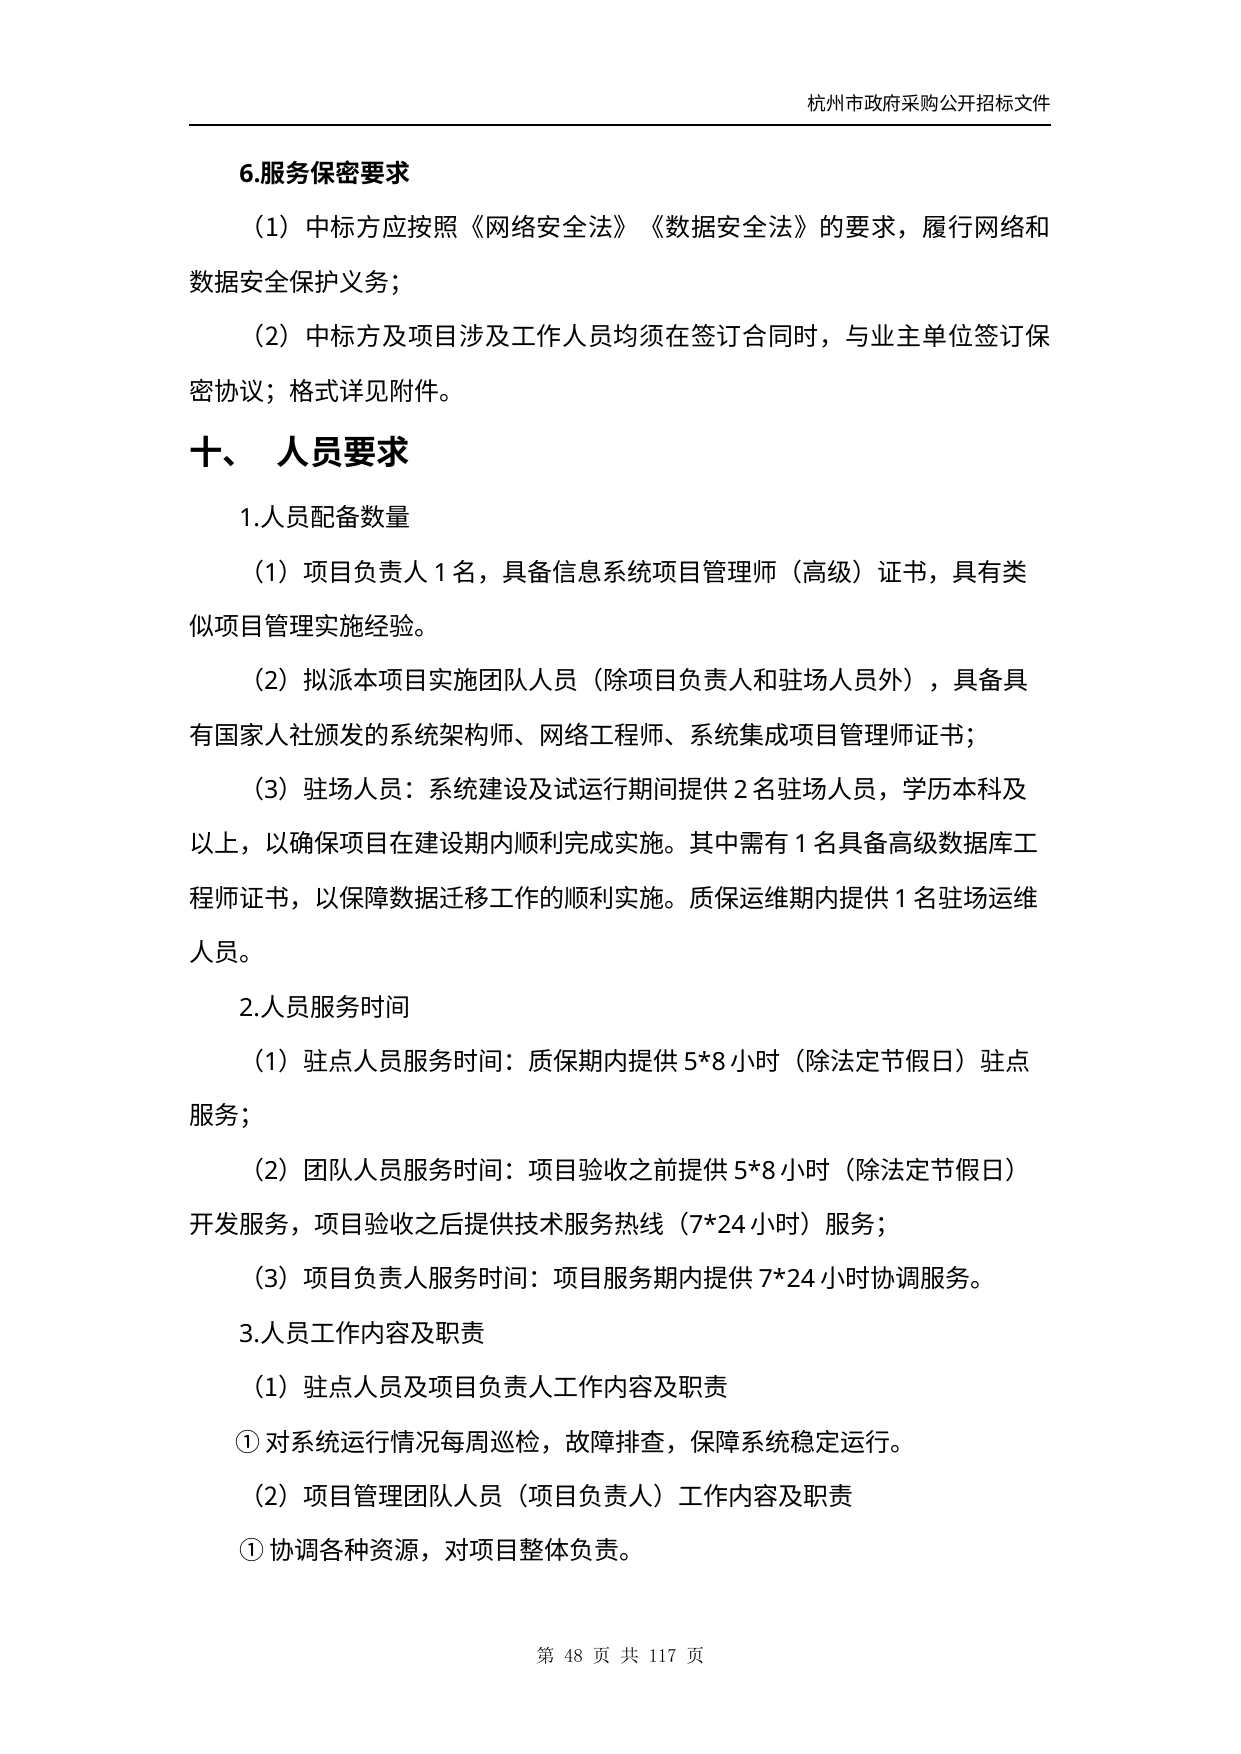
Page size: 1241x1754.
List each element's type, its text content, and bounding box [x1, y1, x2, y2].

text （2）拟派本项目实施团队人员（除项目负责人和驻场人员外），具备具有国家人社颁发的系统架构师、网络工程师、系统集成项目管理师证书； [189, 661, 1051, 751]
text 2.人员服务时间 [189, 987, 1051, 1023]
text （1）中标方应按照《网络安全法》《数据安全法》的要求，履行网络和数据安全保护义务； [189, 208, 1051, 298]
text （2）中标方及项目涉及工作人员均须在签订合同时，与业主单位签订保密协议；格式详见附件。 [189, 317, 1051, 407]
text （3）驻场人员：系统建设及试运行期间提供2名驻场人员，学历本科及以上，以确保项目在建设期内顺利完成实施。其中需有1名具备高级数据库工程师证书，以保障数据迁移工作的顺利实施。质保运维期内提供1名驻场运维人员。 [189, 769, 1051, 969]
text ①协调各种资源，对项目整体负责。 [189, 1531, 1051, 1567]
text （3）项目负责人服务时间：项目服务期内提供7*24小时协调服务。 [189, 1259, 1051, 1295]
text 1.人员配备数量 [189, 498, 1051, 534]
text 6.服务保密要求 [189, 153, 1051, 190]
text ①对系统运行情况每周巡检，故障排查，保障系统稳定运行。 [210, 1422, 1051, 1458]
text （2）项目管理团队人员（项目负责人）工作内容及职责 [189, 1476, 1051, 1513]
text （1）项目负责人1名，具备信息系统项目管理师（高级）证书，具有类似项目管理实施经验。 [189, 552, 1051, 643]
text （1）驻点人员及项目负责人工作内容及职责 [189, 1368, 1051, 1404]
text （2）团队人员服务时间：项目验收之前提供5*8小时（除法定节假日）开发服务，项目验收之后提供技术服务热线（7*24小时）服务； [189, 1150, 1051, 1241]
text 3.人员工作内容及职责 [189, 1313, 1051, 1349]
text （1）驻点人员服务时间：质保期内提供5*8小时（除法定节假日）驻点服务； [189, 1041, 1051, 1132]
list 人员要求 [189, 425, 1051, 474]
